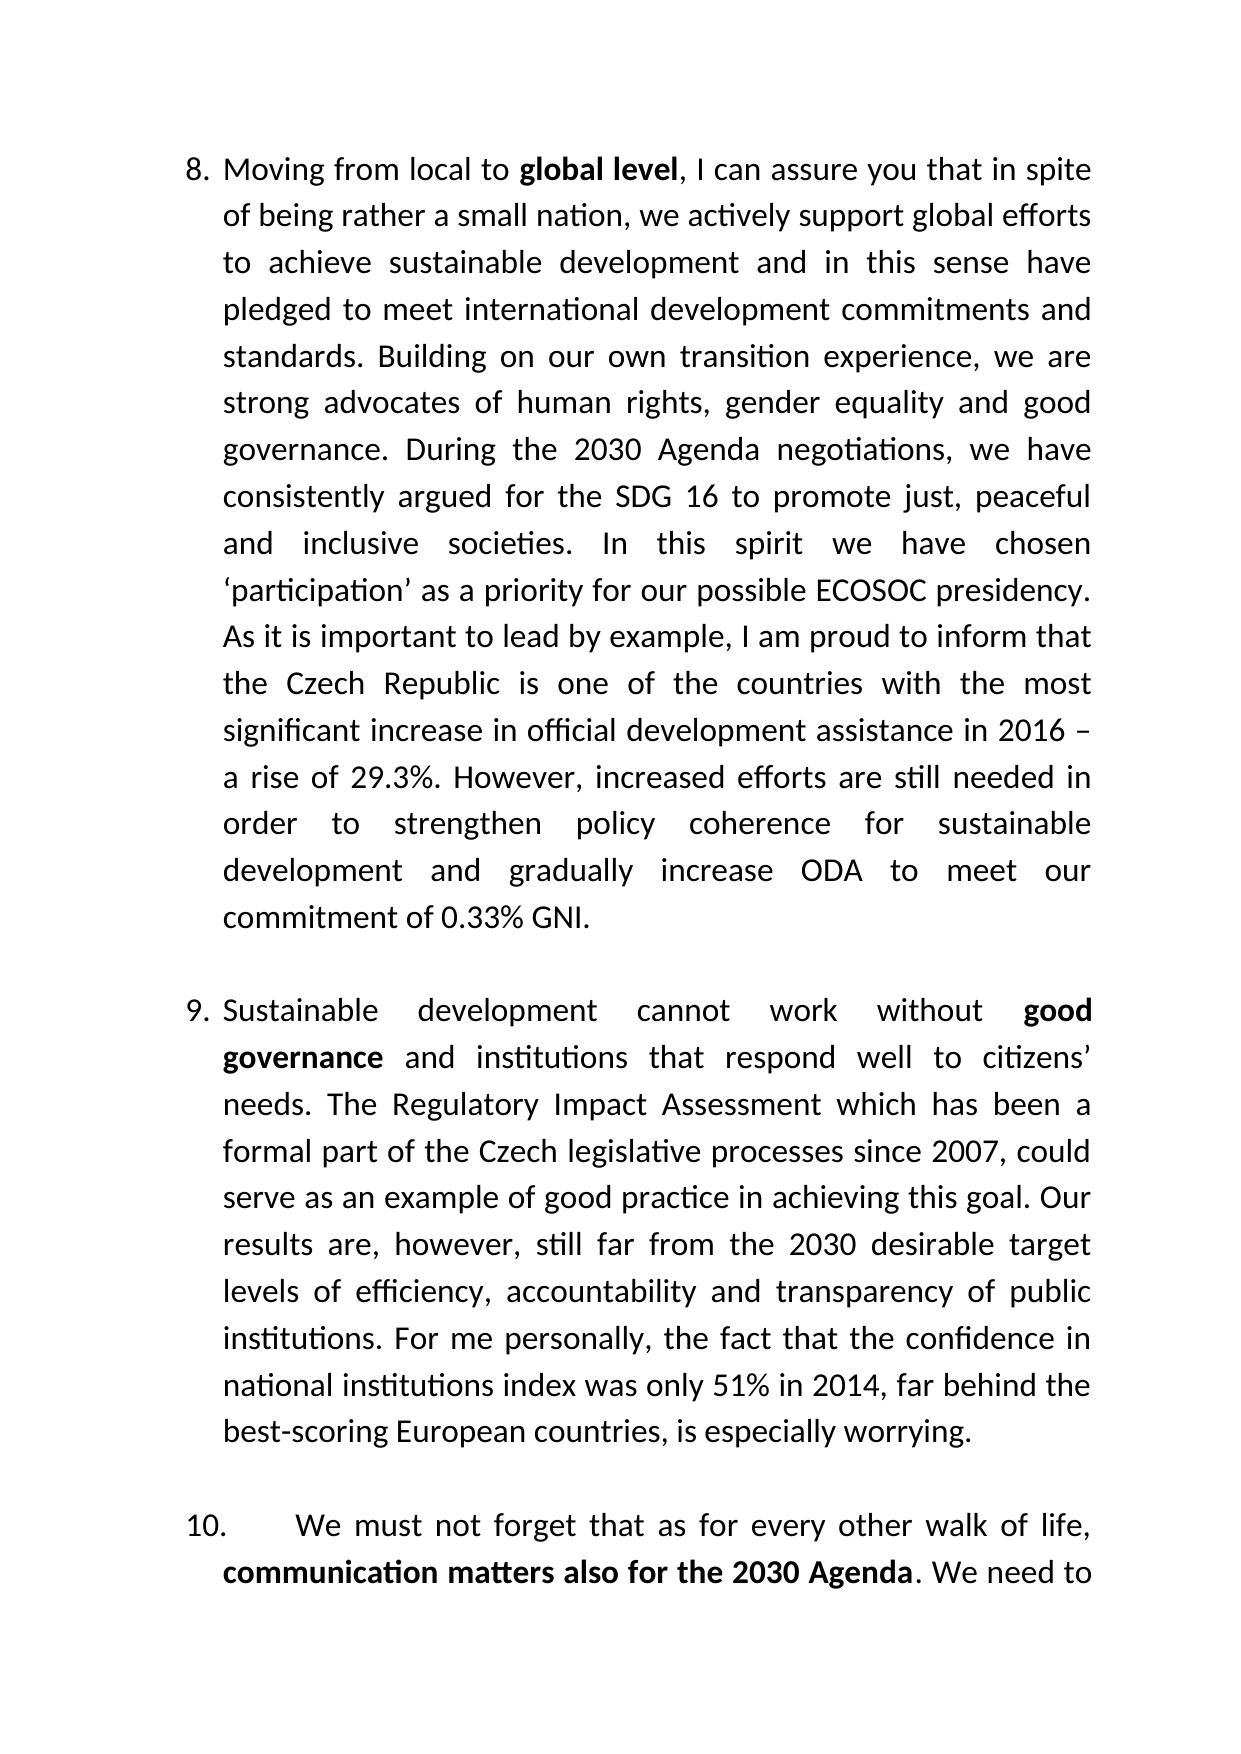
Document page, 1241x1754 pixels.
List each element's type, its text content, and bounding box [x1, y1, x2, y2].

list Moving from local to global level, I can assure you that in spite of being rather a small nation, we actively support global efforts to achieve sustainable development and in this sense have pledged to meet international development commitments and standards. Building on our own transition experience, we are strong advocates of human rights, gender equality and good governance. During the 2030 Agenda negotiations, we have consistently argued for the SDG 16 to promote just, peaceful and inclusive societies. In this spirit we have chosen ‘participation’ as a priority for our possible ECOSOC presidency. As it is important to lead by example, I am proud to inform that the Czech Republic is one of the countries with the most significant increase in official development assistance in 2016 – a rise of 29.3%. However, increased efforts are still needed in order to strengthen policy coherence for sustainable development and gradually increase ODA to meet our commitment of 0.33% GNI. [185, 148, 1093, 937]
list Sustainable development cannot work without good governance and institutions that respond well to citizens’ needs. The Regulatory Impact Assessment which has been a formal part of the Czech legislative processes since 2007, could serve as an example of good practice in achieving this goal. Our results are, however, still far from the 2030 desirable target levels of efficiency, accountability and transparency of public institutions. For me personally, the fact that the confidence in national institutions index was only 51% in 2014, far behind the best-scoring European countries, is especially worrying. [185, 989, 1093, 1451]
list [185, 1504, 1093, 1591]
